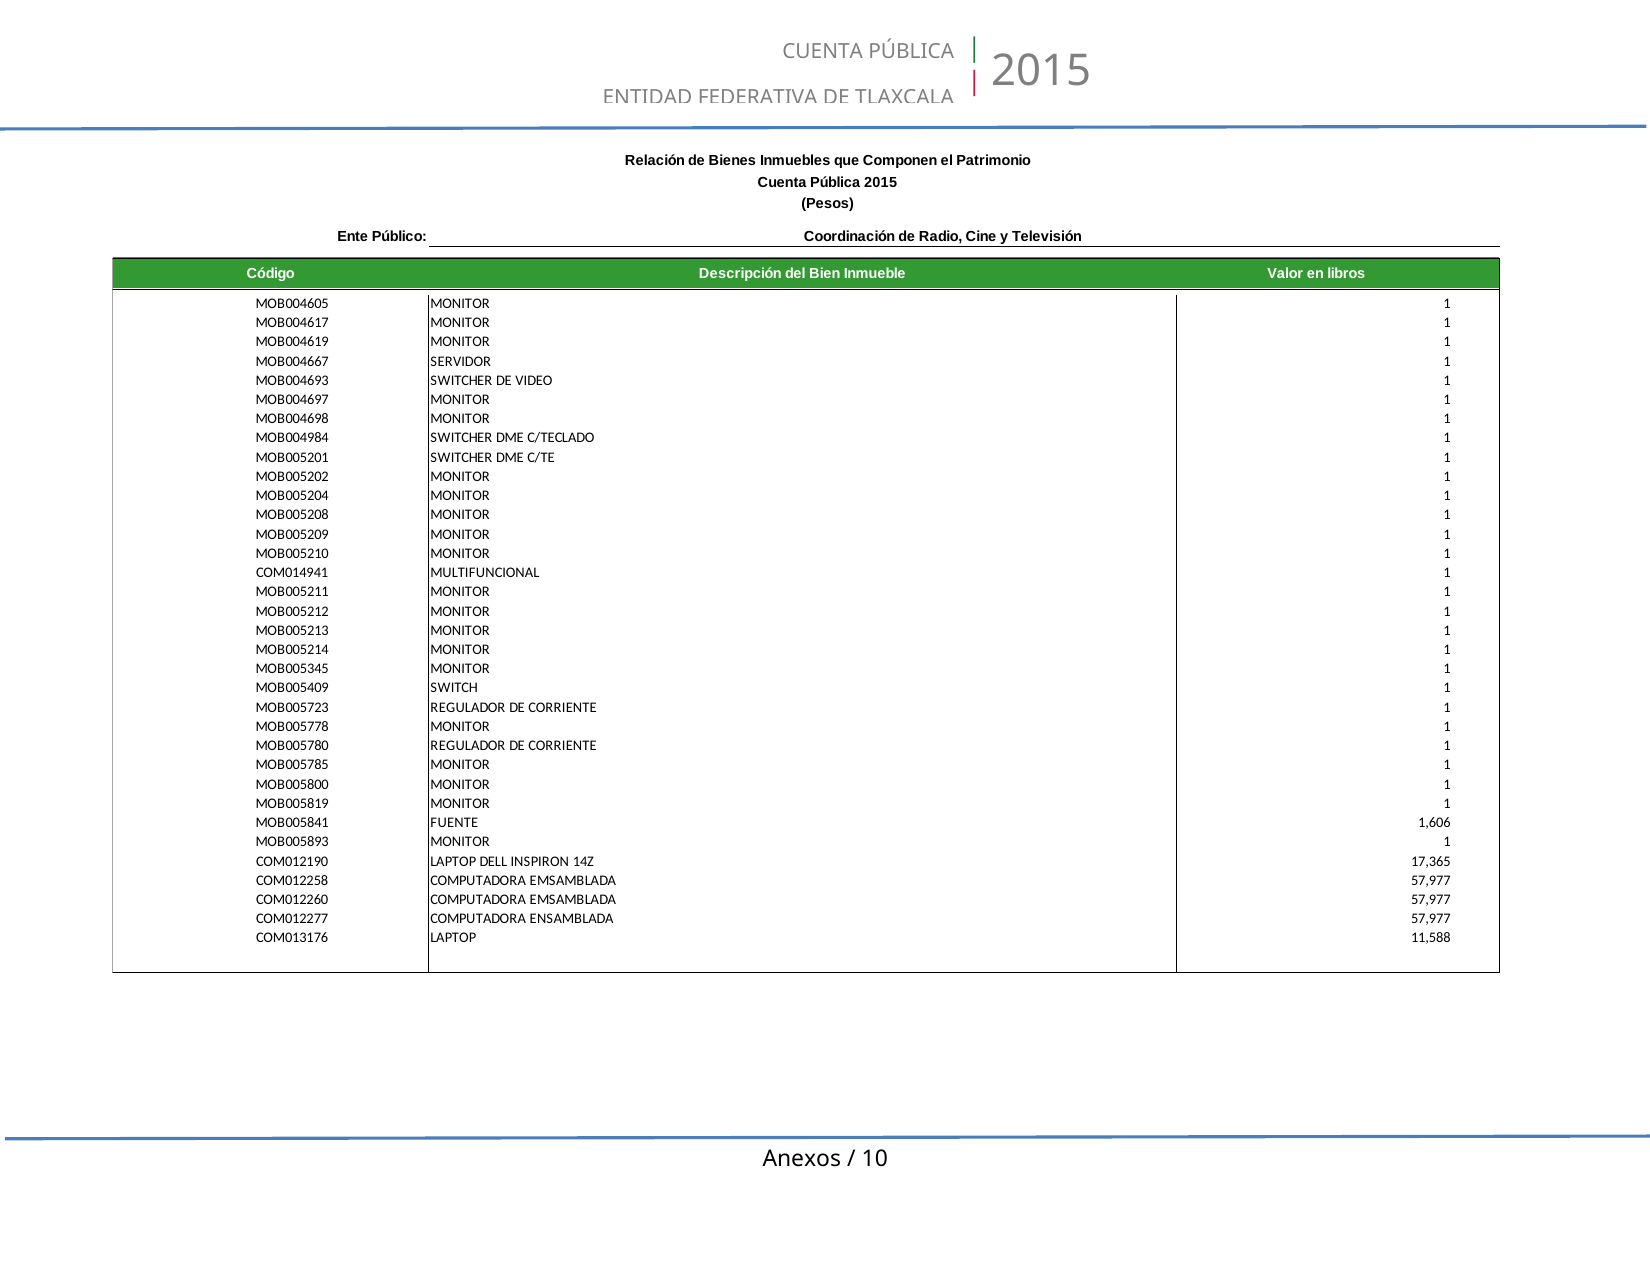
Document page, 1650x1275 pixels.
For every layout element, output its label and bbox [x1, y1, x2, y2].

picture [968, 28, 985, 99]
